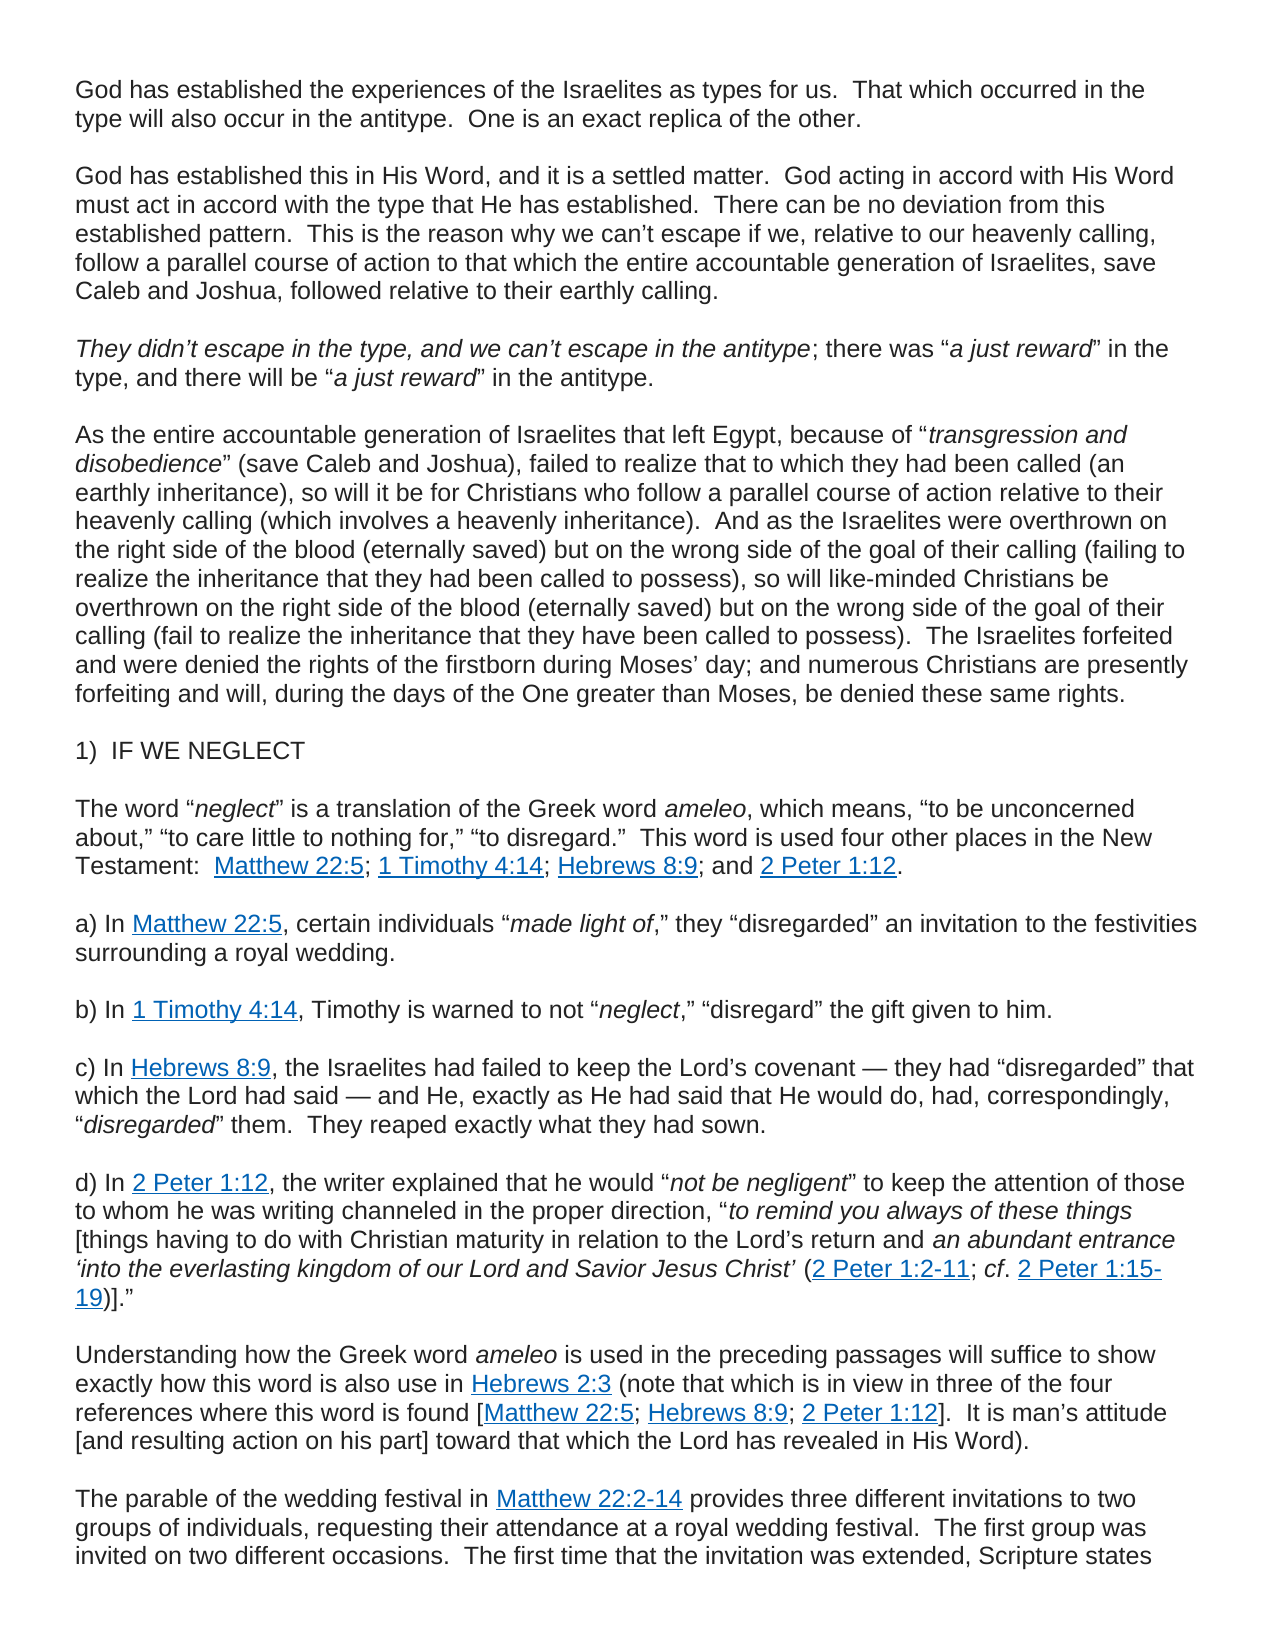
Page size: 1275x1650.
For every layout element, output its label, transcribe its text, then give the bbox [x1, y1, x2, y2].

text d) In 2 Peter 1:12, the writer explained that he would “not be negligent” to keep the attention of those to whom he was writing channeled in the proper direction, “to remind you always of these things [things having to do with Christian maturity in relation to the Lord’s return and an abundant entrance ‘into the everlasting kingdom of our Lord and Savior Jesus Christ’ (2 Peter 1:2-11; cf. 2 Peter 1:15-19)].” [75, 1167, 1200, 1311]
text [75, 1484, 1200, 1570]
text b) In 1 Timothy 4:14, Timothy is warned to not “neglect,” “disregard” the gift given to him. [75, 995, 1200, 1024]
text God has established this in His Word, and it is a settled matter. God acting in accord with His Word must act in accord with the type that He has established. There can be no deviation from this established pattern. This is the reason why we can’t escape if we, relative to our heavenly calling, follow a parallel course of action to that which the entire accountable generation of Israelites, save Caleb and Joshua, followed relative to their earthly calling. [75, 161, 1200, 305]
text As the entire accountable generation of Israelites that left Egypt, because of “transgression and disobedience” (save Caleb and Joshua), failed to realize that to which they had been called (an earthly inheritance), so will it be for Christians who follow a parallel course of action relative to their heavenly calling (which involves a heavenly inheritance). And as the Israelites were overthrown on the right side of the blood (eternally saved) but on the wrong side of the goal of their calling (failing to realize the inheritance that they had been called to possess), so will like-minded Christians be overthrown on the right side of the blood (eternally saved) but on the wrong side of the goal of their calling (fail to realize the inheritance that they have been called to possess). The Israelites forfeited and were denied the rights of the firstborn during Moses’ day; and numerous Christians are presently forfeiting and will, during the days of the One greater than Moses, be denied these same rights. [75, 420, 1200, 707]
text 1) IF WE NEGLECT [75, 736, 1200, 765]
text Understanding how the Greek word ameleo is used in the preceding passages will suffice to show exactly how this word is also use in Hebrews 2:3 (note that which is in view in three of the four references where this word is found [Matthew 22:5; Hebrews 8:9; 2 Peter 1:12]. It is man’s attitude [and resulting action on his part] toward that which the Lord has revealed in His Word). [75, 1340, 1200, 1455]
text c) In Hebrews 8:9, the Israelites had failed to keep the Lord’s covenant — they had “disregarded” that which the Lord had said — and He, exactly as He had said that He would do, had, correspondingly, “disregarded” them. They reaped exactly what they had sown. [75, 1052, 1200, 1139]
text a) In Matthew 22:5, certain individuals “made light of,” they “disregarded” an invitation to the festivities surrounding a royal wedding. [75, 909, 1200, 966]
text The word “neglect” is a translation of the Greek word ameleo, which means, “to be unconcerned about,” “to care little to nothing for,” “to disregard.” This word is used four other places in the New Testament: Matthew 22:5; 1 Timothy 4:14; Hebrews 8:9; and 2 Peter 1:12. [75, 794, 1200, 880]
text God has established the experiences of the Israelites as types for us. That which occurred in the type will also occur in the antitype. One is an exact replica of the other. [75, 75, 1200, 132]
text They didn’t escape in the type, and we can’t escape in the antitype; there was “a just reward” in the type, and there will be “a just reward” in the antitype. [75, 334, 1200, 391]
